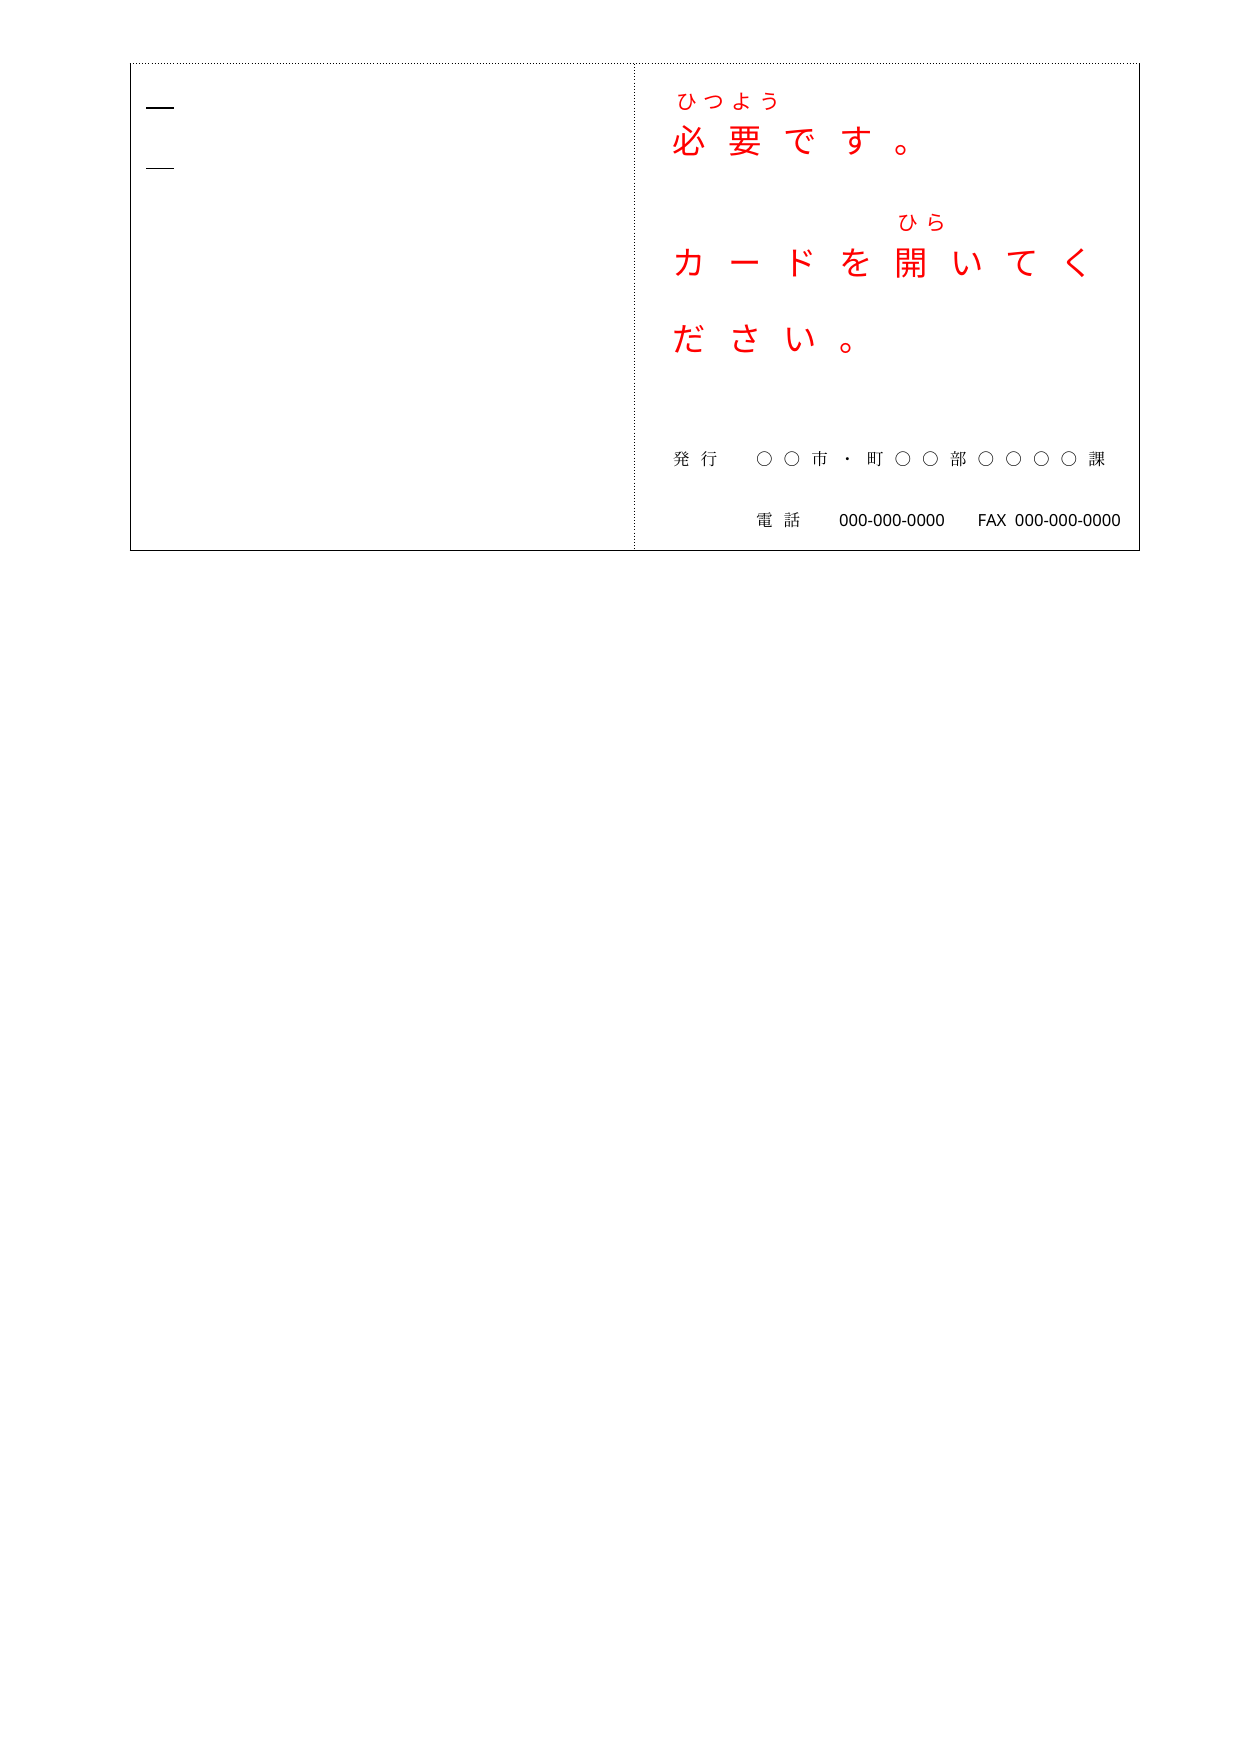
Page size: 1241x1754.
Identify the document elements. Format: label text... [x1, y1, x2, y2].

table_cell ④やにすること [131, 63, 634, 549]
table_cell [635, 63, 1139, 549]
